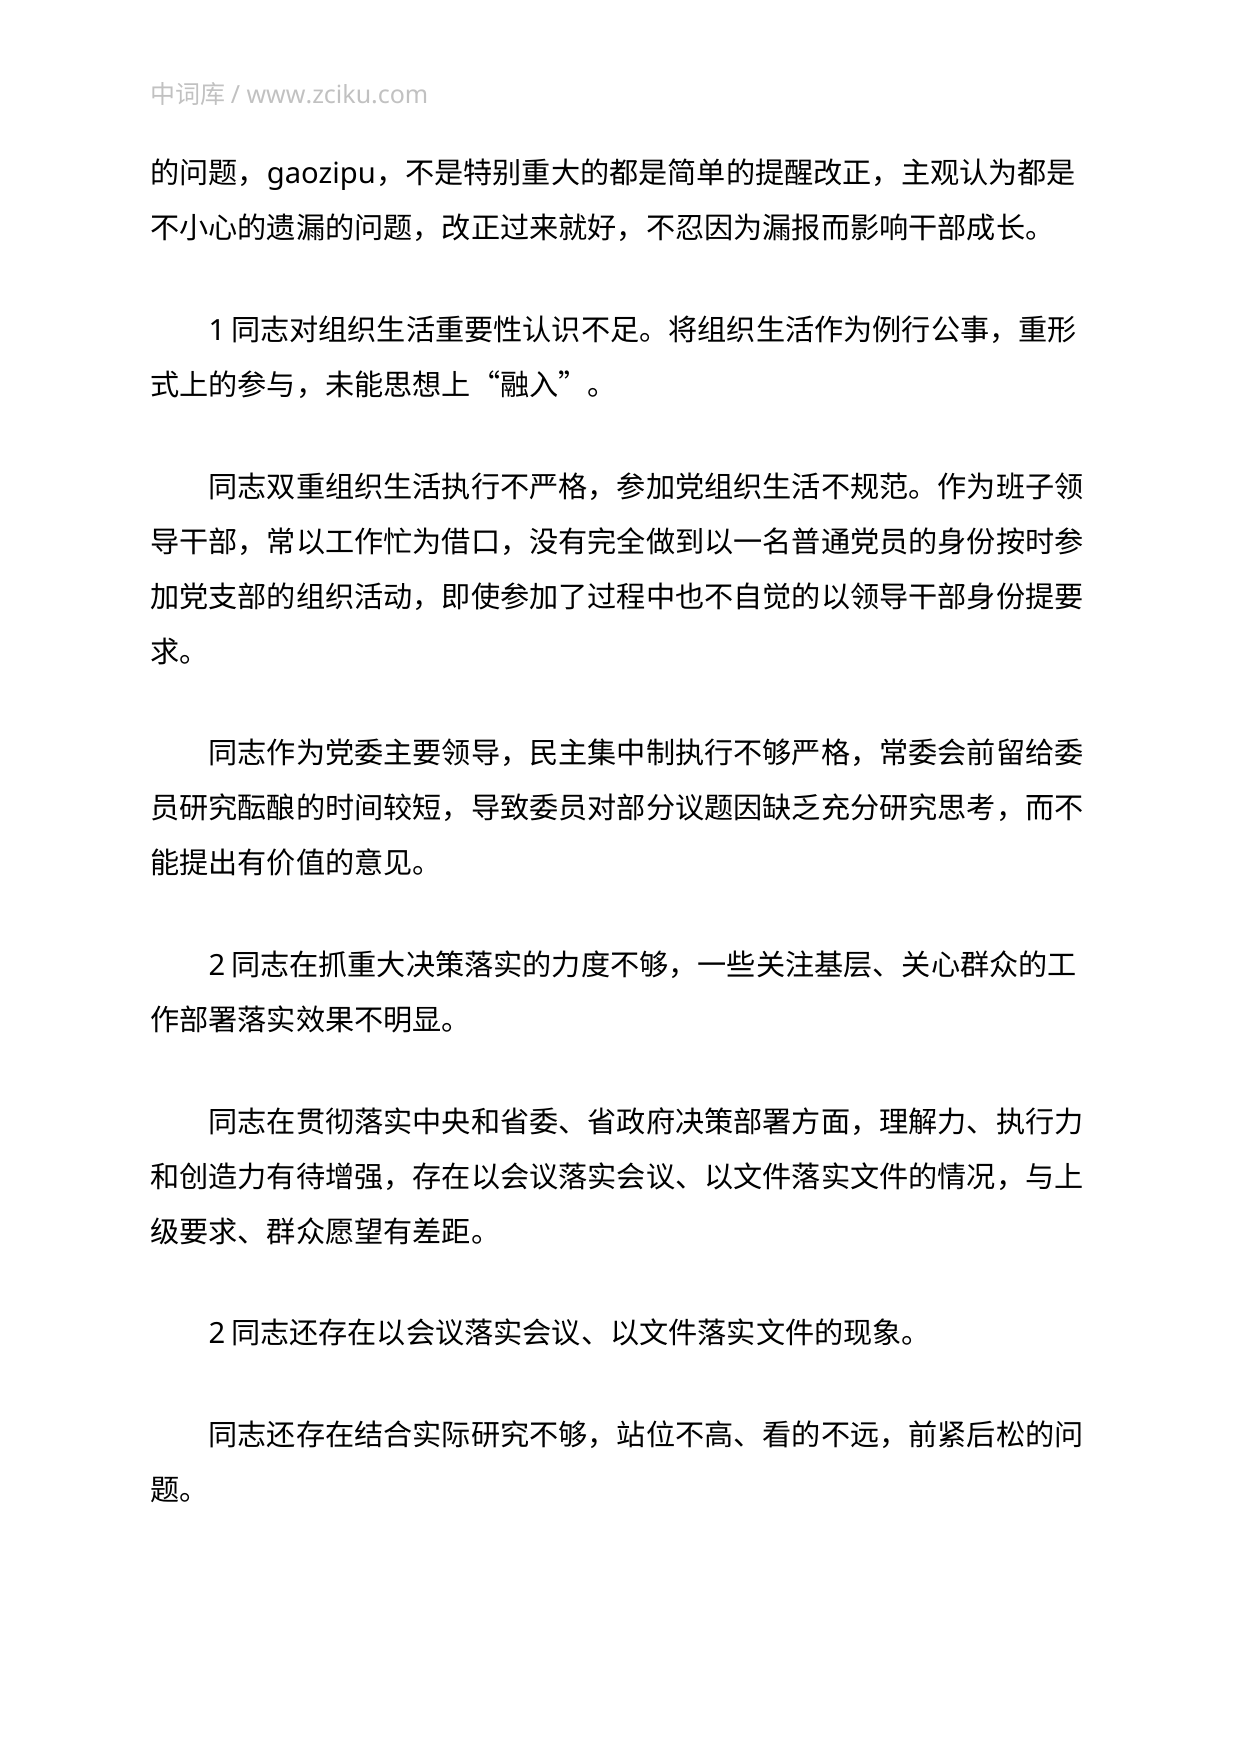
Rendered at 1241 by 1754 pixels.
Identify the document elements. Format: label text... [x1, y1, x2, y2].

text 同志双重组织生活执行不严格，参加党组织生活不规范。作为班子领导干部，常以工作忙为借口，没有完全做到以一名普通党员的身份按时参加党支部的组织活动，即使参加了过程中也不自觉的以领导干部身份提要求。 [150, 463, 1090, 671]
text 同志作为党委主要领导，民主集中制执行不够严格，常委会前留给委员研究酝酿的时间较短，导致委员对部分议题因缺乏充分研究思考，而不能提出有价值的意见。 [150, 730, 1090, 882]
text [150, 150, 1090, 247]
text 同志还存在结合实际研究不够，站位不高、看的不远，前紧后松的问题。 [150, 1412, 1090, 1509]
text 同志在贯彻落实中央和省委、省政府决策部署方面，理解力、执行力和创造力有待增强，存在以会议落实会议、以文件落实文件的情况，与上级要求、群众愿望有差距。 [150, 1098, 1090, 1250]
text 2同志在抓重大决策落实的力度不够，一些关注基层、关心群众的工作部署落实效果不明显。 [150, 942, 1090, 1039]
text 2同志还存在以会议落实会议、以文件落实文件的现象。 [150, 1310, 1090, 1352]
text 1同志对组织生活重要性认识不足。将组织生活作为例行公事，重形式上的参与，未能思想上“融入”。 [150, 307, 1090, 404]
